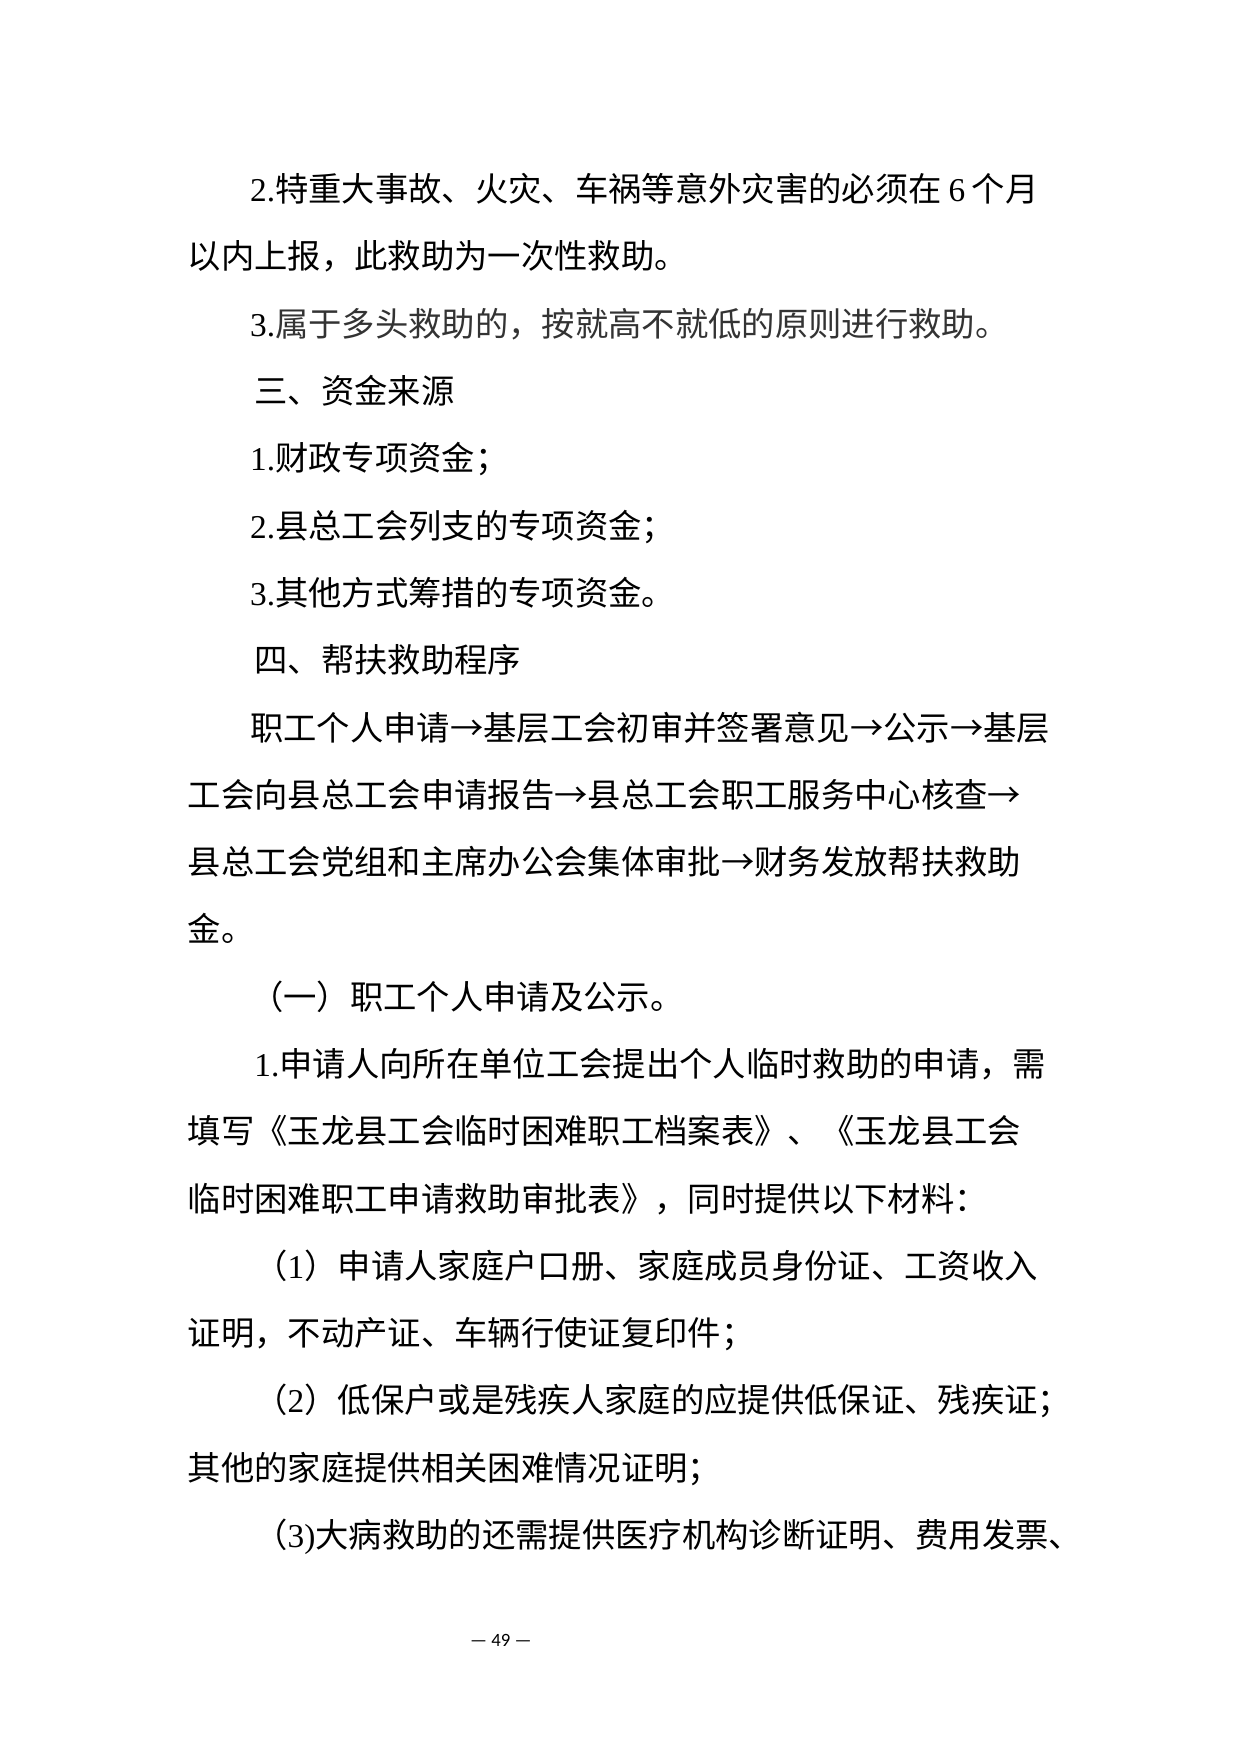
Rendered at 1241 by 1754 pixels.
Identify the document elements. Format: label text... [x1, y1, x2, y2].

text 2.特重大事故、火灾、车祸等意外灾害的必须在6个月以内上报，此救助为一次性救助。 [187, 153, 1053, 288]
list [187, 1499, 1053, 1567]
text 2.县总工会列支的专项资金； [250, 490, 1053, 557]
list 1.申请人向所在单位工会提出个人临时救助的申请，需填写《玉龙县工会临时困难职工档案表》、《玉龙县工会临时困难职工申请救助审批表》，同时提供以下材料： [187, 1028, 1053, 1230]
list 四、帮扶救助程序 [187, 624, 1053, 692]
text （一）职工个人申请及公示。 [187, 961, 1053, 1028]
text 3.其他方式筹措的专项资金。 [250, 557, 1053, 624]
list （1）申请人家庭户口册、家庭成员身份证、工资收入证明，不动产证、车辆行使证复印件； [187, 1230, 1053, 1365]
text 1.财政专项资金； [250, 423, 1053, 490]
text 职工个人申请→基层工会初审并签署意见→公示→基层工会向县总工会申请报告→县总工会职工服务中心核查→县总工会党组和主席办公会集体审批→财务发放帮扶救助金。 [187, 692, 1053, 961]
text 3.属于多头救助的，按就高不就低的原则进行救助。 [187, 288, 1053, 355]
list （2）低保户或是残疾人家庭的应提供低保证、残疾证；其他的家庭提供相关困难情况证明； [187, 1365, 1053, 1499]
list 三、资金来源 [187, 355, 1053, 423]
